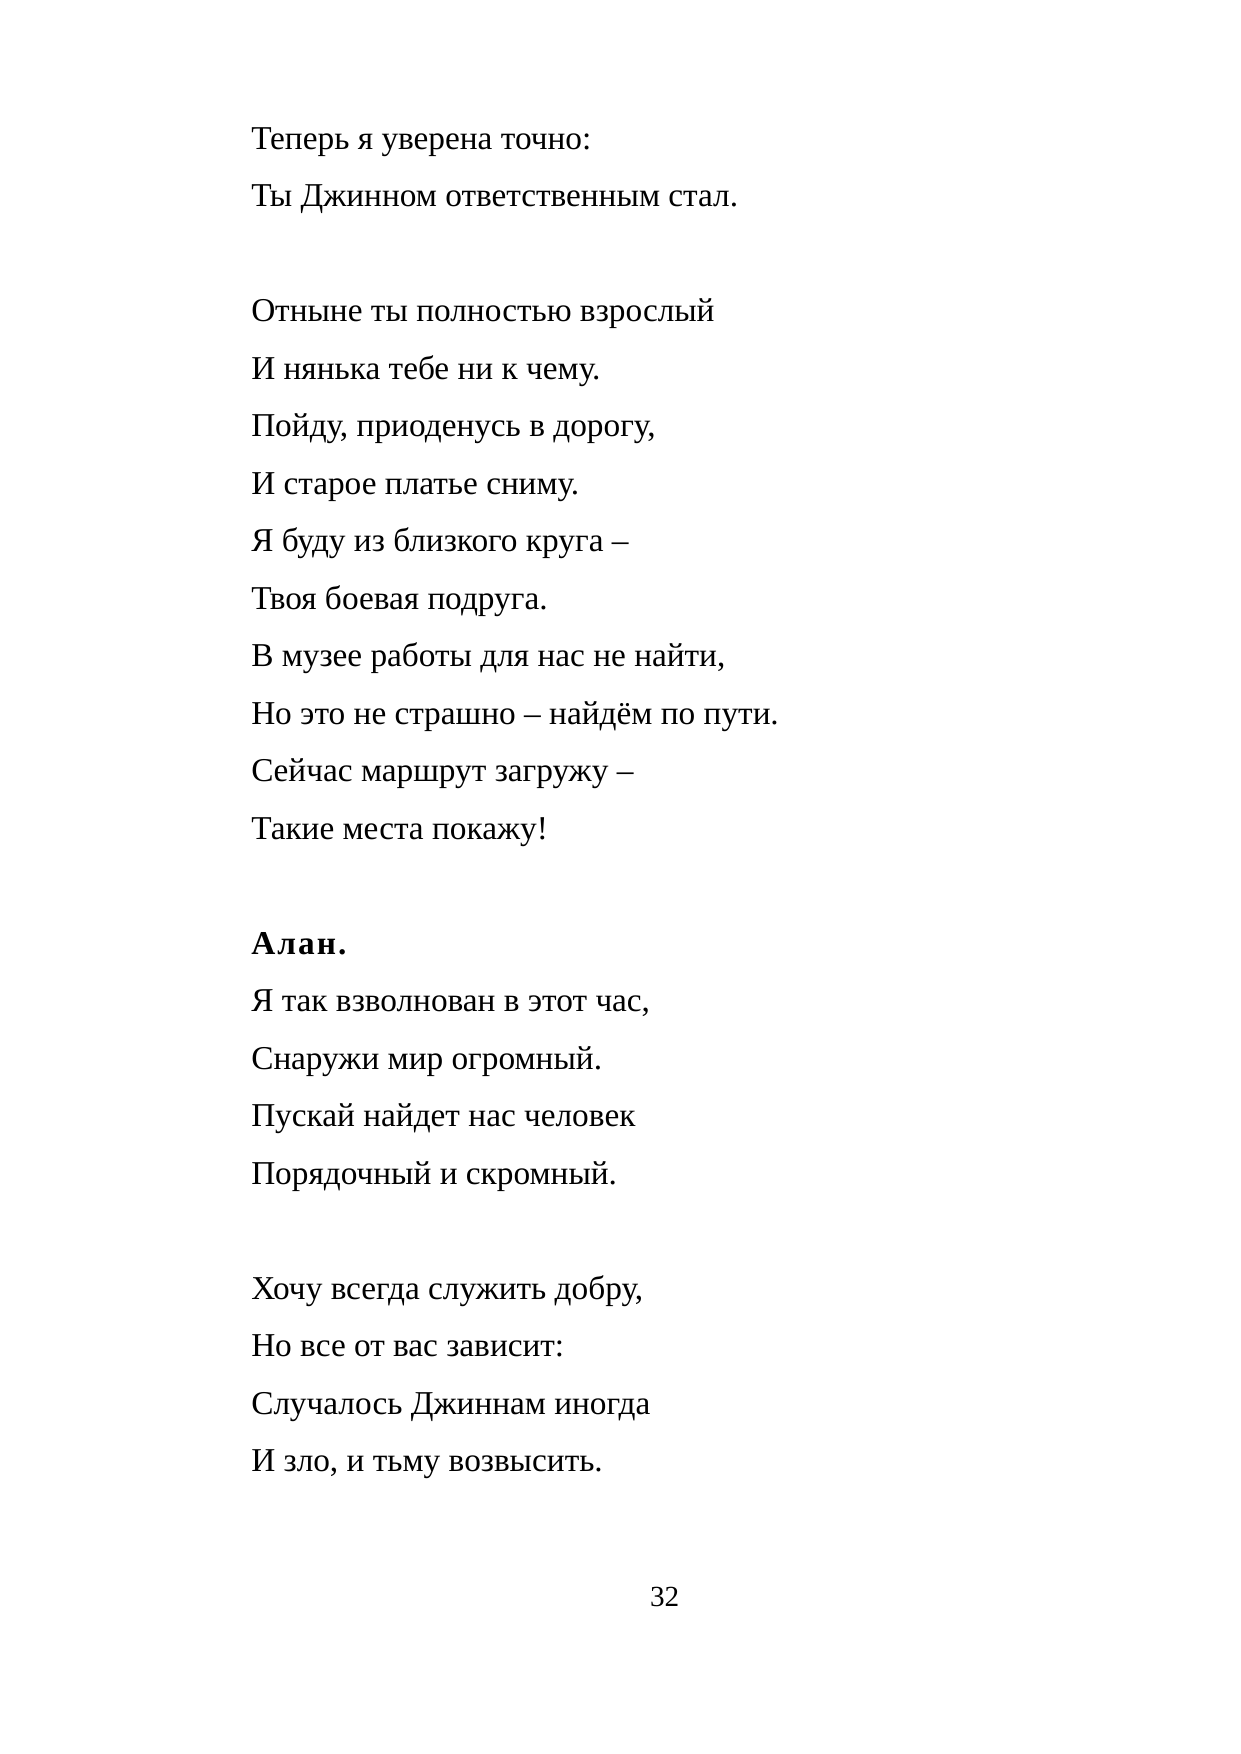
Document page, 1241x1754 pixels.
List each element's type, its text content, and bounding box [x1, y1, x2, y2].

text Но все от вас зависит: [177, 1326, 1152, 1364]
text В музее работы для нас не найти, [177, 636, 1152, 674]
text Пускай найдет нас человек [177, 1096, 1152, 1134]
text Алан. [177, 923, 1152, 961]
text Хочу всегда служить добру, [177, 1268, 1152, 1306]
text Но это не страшно – найдём по пути. [177, 693, 1152, 731]
text И старое платье сниму. [177, 463, 1152, 501]
text Ты Джинном ответственным стал. [177, 176, 1152, 214]
text Твоя боевая подруга. [177, 578, 1152, 616]
text И нянька тебе ни к чему. [177, 348, 1152, 386]
text Такие места покажу! [177, 808, 1152, 846]
text Снаружи мир огромный. [177, 1038, 1152, 1076]
text Порядочный и скромный. [177, 1153, 1152, 1191]
text Сейчас маршрут загружу – [177, 751, 1152, 789]
text Случалось Джиннам иногда [177, 1383, 1152, 1421]
text Я так взволнован в этот час, [177, 981, 1152, 1019]
text Пойду, приоденусь в дорогу, [177, 406, 1152, 444]
text Отныне ты полностью взрослый [177, 291, 1152, 329]
text Я буду из близкого круга – [177, 521, 1152, 559]
text Теперь я уверена точно: [177, 118, 1152, 156]
text И зло, и тьму возвысить. [177, 1441, 1152, 1479]
